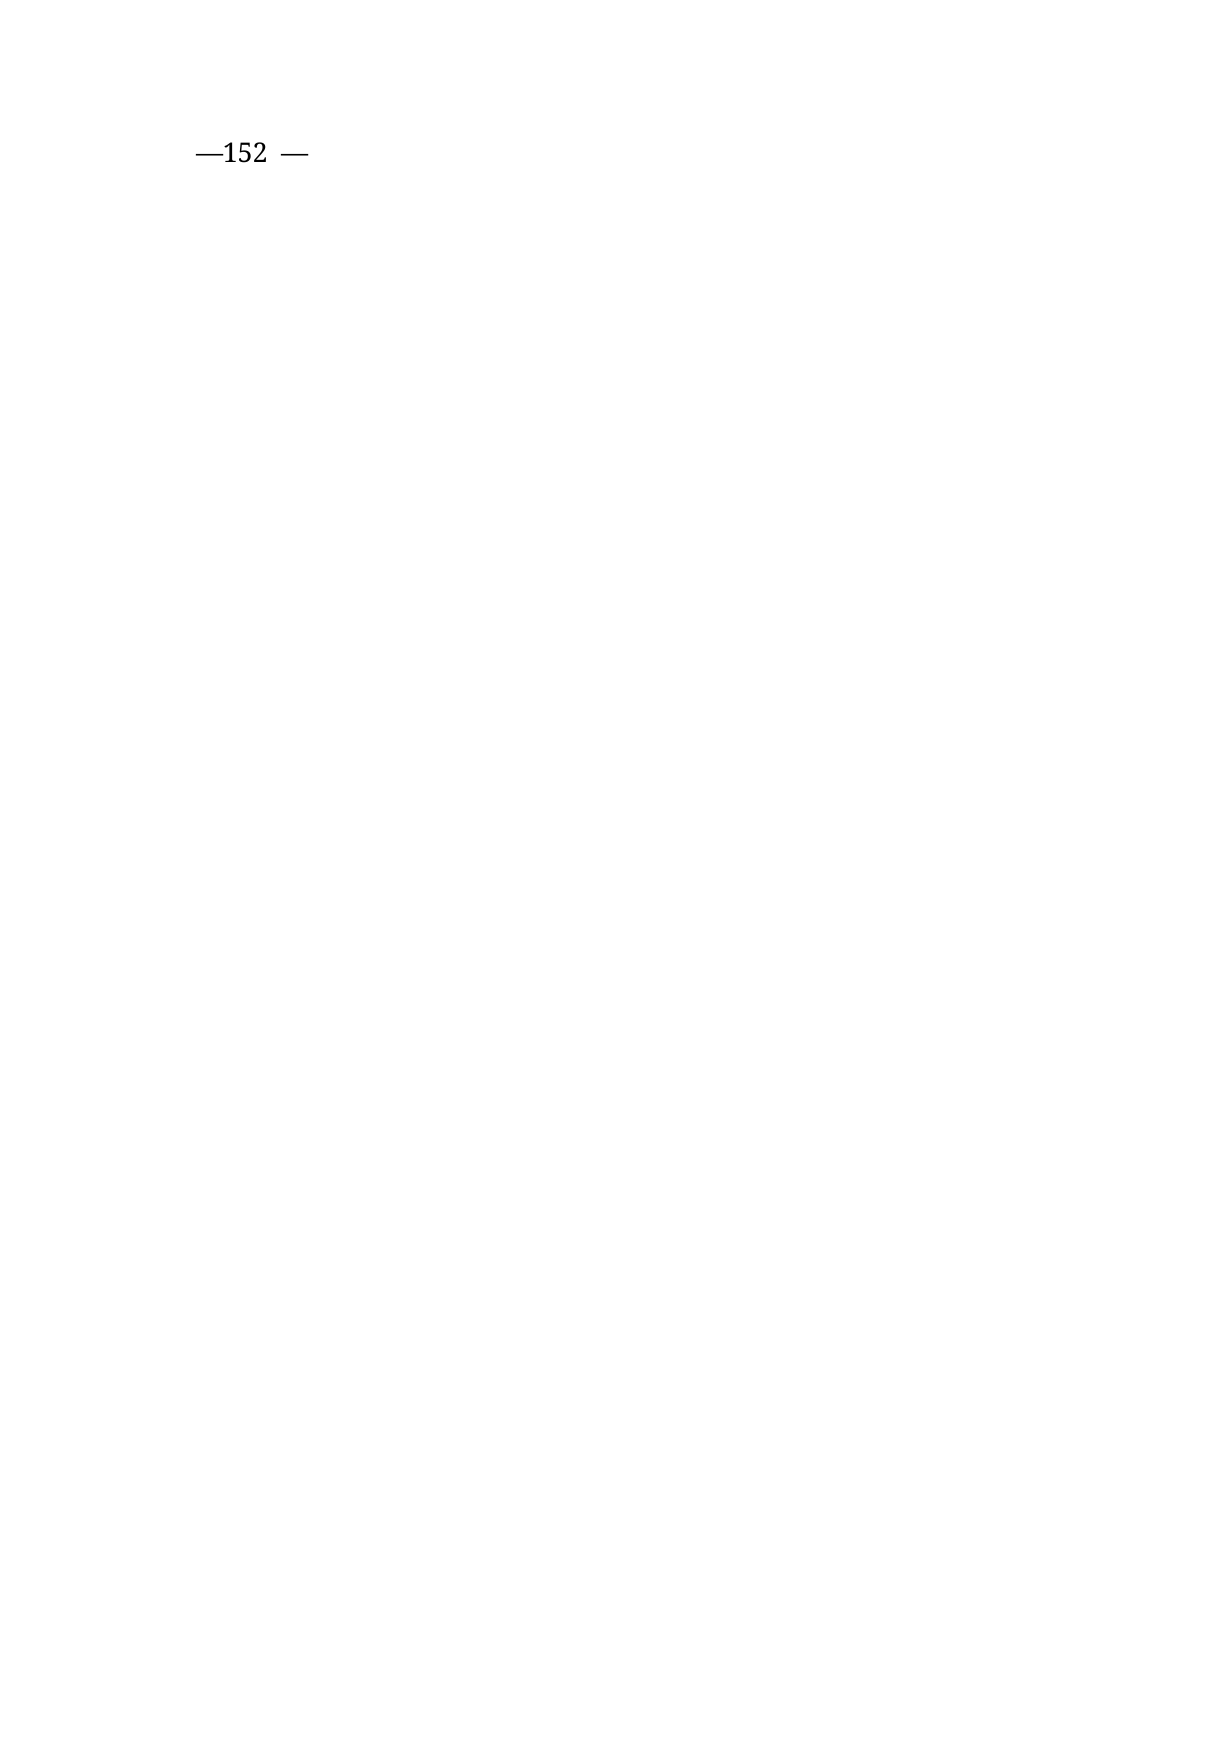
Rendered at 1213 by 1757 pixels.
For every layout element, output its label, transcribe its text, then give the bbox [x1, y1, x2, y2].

text —152 — [196, 140, 1092, 168]
